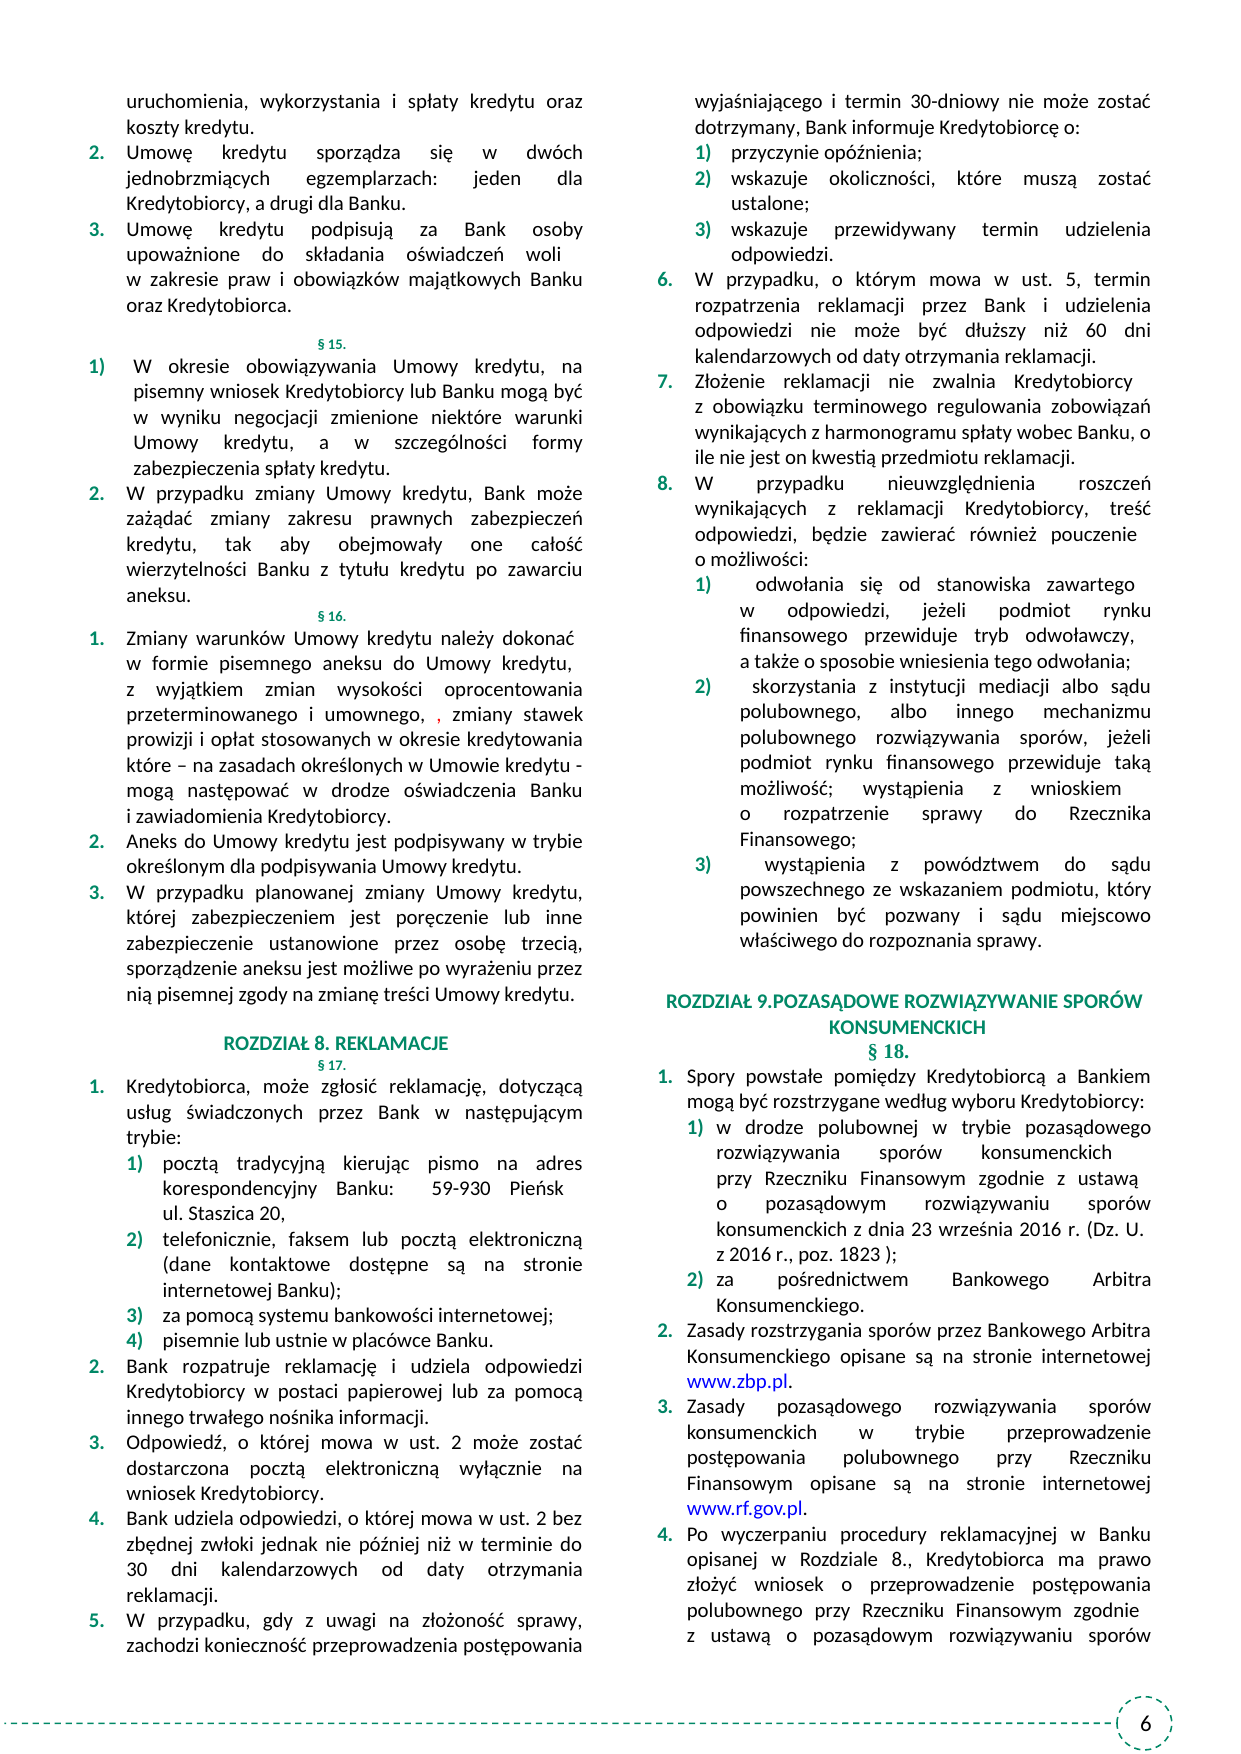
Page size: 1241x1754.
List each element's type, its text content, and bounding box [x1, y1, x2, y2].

list za pomocą systemu bankowości internetowej; [126, 1302, 583, 1328]
list REKLAMACJE [89, 1030, 583, 1056]
list wystąpienia z powództwem do sądu powszechnego ze wskazaniem podmiotu, który powinien być pozwany i sądu miejscowo właściwego do rozpoznania sprawy. [694, 851, 1152, 953]
list W przypadku, gdy z uwagi na złożoność sprawy, zachodzi konieczność przeprowadzenia postępowania wyjaśniającego i termin 30-dniowy nie może zostać dotrzymany, Bank informuje Kredytobiorcę o: [89, 1607, 583, 1658]
list Zasady rozstrzygania sporów przez Bankowego Arbitra Konsumenckiego opisane są na stronie internetowej www.zbp.pl. [657, 1317, 1152, 1394]
list POZASĄDOWE ROZWIĄZYWANIE SPORÓW KONSUMENCKICH [657, 988, 1152, 1039]
list Kredytobiorca, może zgłosić reklamację, dotyczącą usług świadczonych przez Bank w następującym trybie: [89, 1073, 583, 1150]
list W przypadku, o którym mowa w ust. 5, termin rozpatrzenia reklamacji przez Bank i udzielenia odpowiedzi nie może być dłuższy niż 60 dni kalendarzowych od daty otrzymania reklamacji. [657, 267, 1152, 368]
list za pośrednictwem Bankowego Arbitra Konsumenckiego. [687, 1267, 1152, 1317]
list Złożenie reklamacji nie zwalnia Kredytobiorcy z obowiązku terminowego regulowania zobowiązań wynikających z harmonogramu spłaty wobec Banku, o ile nie jest on kwestią przedmiotu reklamacji. [657, 368, 1152, 470]
list W przypadku zmiany Umowy kredytu, Bank może zażądać zmiany zakresu prawnych zabezpieczeń kredytu, tak aby obejmowały one całość wierzytelności Banku z tytułu kredytu po zawarciu aneksu. [89, 480, 583, 607]
list wskazuje okoliczności, które muszą zostać ustalone; [694, 165, 1152, 216]
list pocztą tradycyjną kierując pismo na adres korespondencyjny Banku: 59-930 Pieńsk ul. Staszica 20, [126, 1150, 583, 1226]
list w drodze polubownej w trybie pozasądowego rozwiązywania sporów konsumenckich przy Rzeczniku Finansowym zgodnie z ustawą o pozasądowym rozwiązywaniu sporów konsumenckich z dnia 23 września 2016 r. (Dz. U. z 2016 r., poz. 1823 ); [687, 1114, 1152, 1267]
list W przypadku, gdy z uwagi na złożoność sprawy, zachodzi konieczność przeprowadzenia postępowania wyjaśniającego i termin 30-dniowy nie może zostać dotrzymany, Bank informuje Kredytobiorcę o: [657, 89, 1152, 139]
list Zasady pozasądowego rozwiązywania sporów konsumenckich w trybie przeprowadzenie postępowania polubownego przy Rzeczniku Finansowym opisane są na stronie internetowej www.rf.gov.pl. [657, 1394, 1152, 1521]
list Umowę kredytu podpisują za Bank osoby upoważnione do składania oświadczeń woli w zakresie praw i obowiązków majątkowych Banku oraz Kredytobiorca. [89, 216, 583, 317]
list Aneks do Umowy kredytu jest podpisywany w trybie określonym dla podpisywania Umowy kredytu. [89, 828, 583, 879]
list W okresie obowiązywania Umowy kredytu, na pisemny wniosek Kredytobiorcy lub Banku mogą być w wyniku negocjacji zmienione niektóre warunki Umowy kredytu, a w szczególności formy zabezpieczenia spłaty kredytu. [88, 353, 583, 480]
list W przypadku planowanej zmiany Umowy kredytu, której zabezpieczeniem jest poręczenie lub inne zabezpieczenie ustanowione przez osobę trzecią, sporządzenie aneksu jest możliwe po wyrażeniu przez nią pisemnej zgody na zmianę treści Umowy kredytu. [89, 879, 583, 1006]
list Bank rozpatruje reklamację i udziela odpowiedzi Kredytobiorcy w postaci papierowej lub za pomocą innego trwałego nośnika informacji. [89, 1353, 583, 1429]
list skorzystania z instytucji mediacji albo sądu polubownego, albo innego mechanizmu polubownego rozwiązywania sporów, jeżeli podmiot rynku finansowego przewiduje taką możliwość; wystąpienia z wnioskiem o rozpatrzenie sprawy do Rzecznika Finansowego; [694, 673, 1152, 851]
list Odpowiedź, o której mowa w ust. 2 może zostać dostarczona pocztą elektroniczną wyłącznie na wniosek Kredytobiorcy. [89, 1429, 583, 1506]
list Umowę kredytu sporządza się w dwóch jednobrzmiących egzemplarzach: jeden dla Kredytobiorcy, a drugi dla Banku. [89, 139, 583, 216]
list Zmiany warunków Umowy kredytu należy dokonać w formie pisemnego aneksu do Umowy kredytu, z wyjątkiem zmian wysokości oprocentowania przeterminowanego i umownego, , zmiany stawek prowizji i opłat stosowanych w okresie kredytowania które – na zasadach określonych w Umowie kredytu - mogą następować w drodze oświadczenia Banku i zawiadomienia Kredytobiorcy. [89, 625, 583, 828]
list przyczynie opóźnienia; [694, 139, 1152, 165]
list Spory powstałe pomiędzy Kredytobiorcą a Bankiem mogą być rozstrzygane według wyboru Kredytobiorcy: [657, 1063, 1152, 1114]
list pisemnie lub ustnie w placówce Banku. [126, 1328, 583, 1353]
list wskazuje przewidywany termin udzielenia odpowiedzi. [694, 216, 1152, 267]
list telefonicznie, faksem lub pocztą elektroniczną (dane kontaktowe dostępne są na stronie internetowej Banku); [126, 1226, 583, 1302]
list Bank udziela odpowiedzi, o której mowa w ust. 2 bez zbędnej zwłoki jednak nie później niż w terminie do 30 dni kalendarzowych od daty otrzymania reklamacji. [89, 1506, 583, 1607]
list odwołania się od stanowiska zawartego w odpowiedzi, jeżeli podmiot rynku finansowego przewiduje tryb odwoławczy, a także o sposobie wniesienia tego odwołania; [694, 572, 1152, 673]
list W przypadku nieuwzględnienia roszczeń wynikających z reklamacji Kredytobiorcy, treść odpowiedzi, będzie zawierać również pouczenie o możliwości: [657, 470, 1152, 572]
